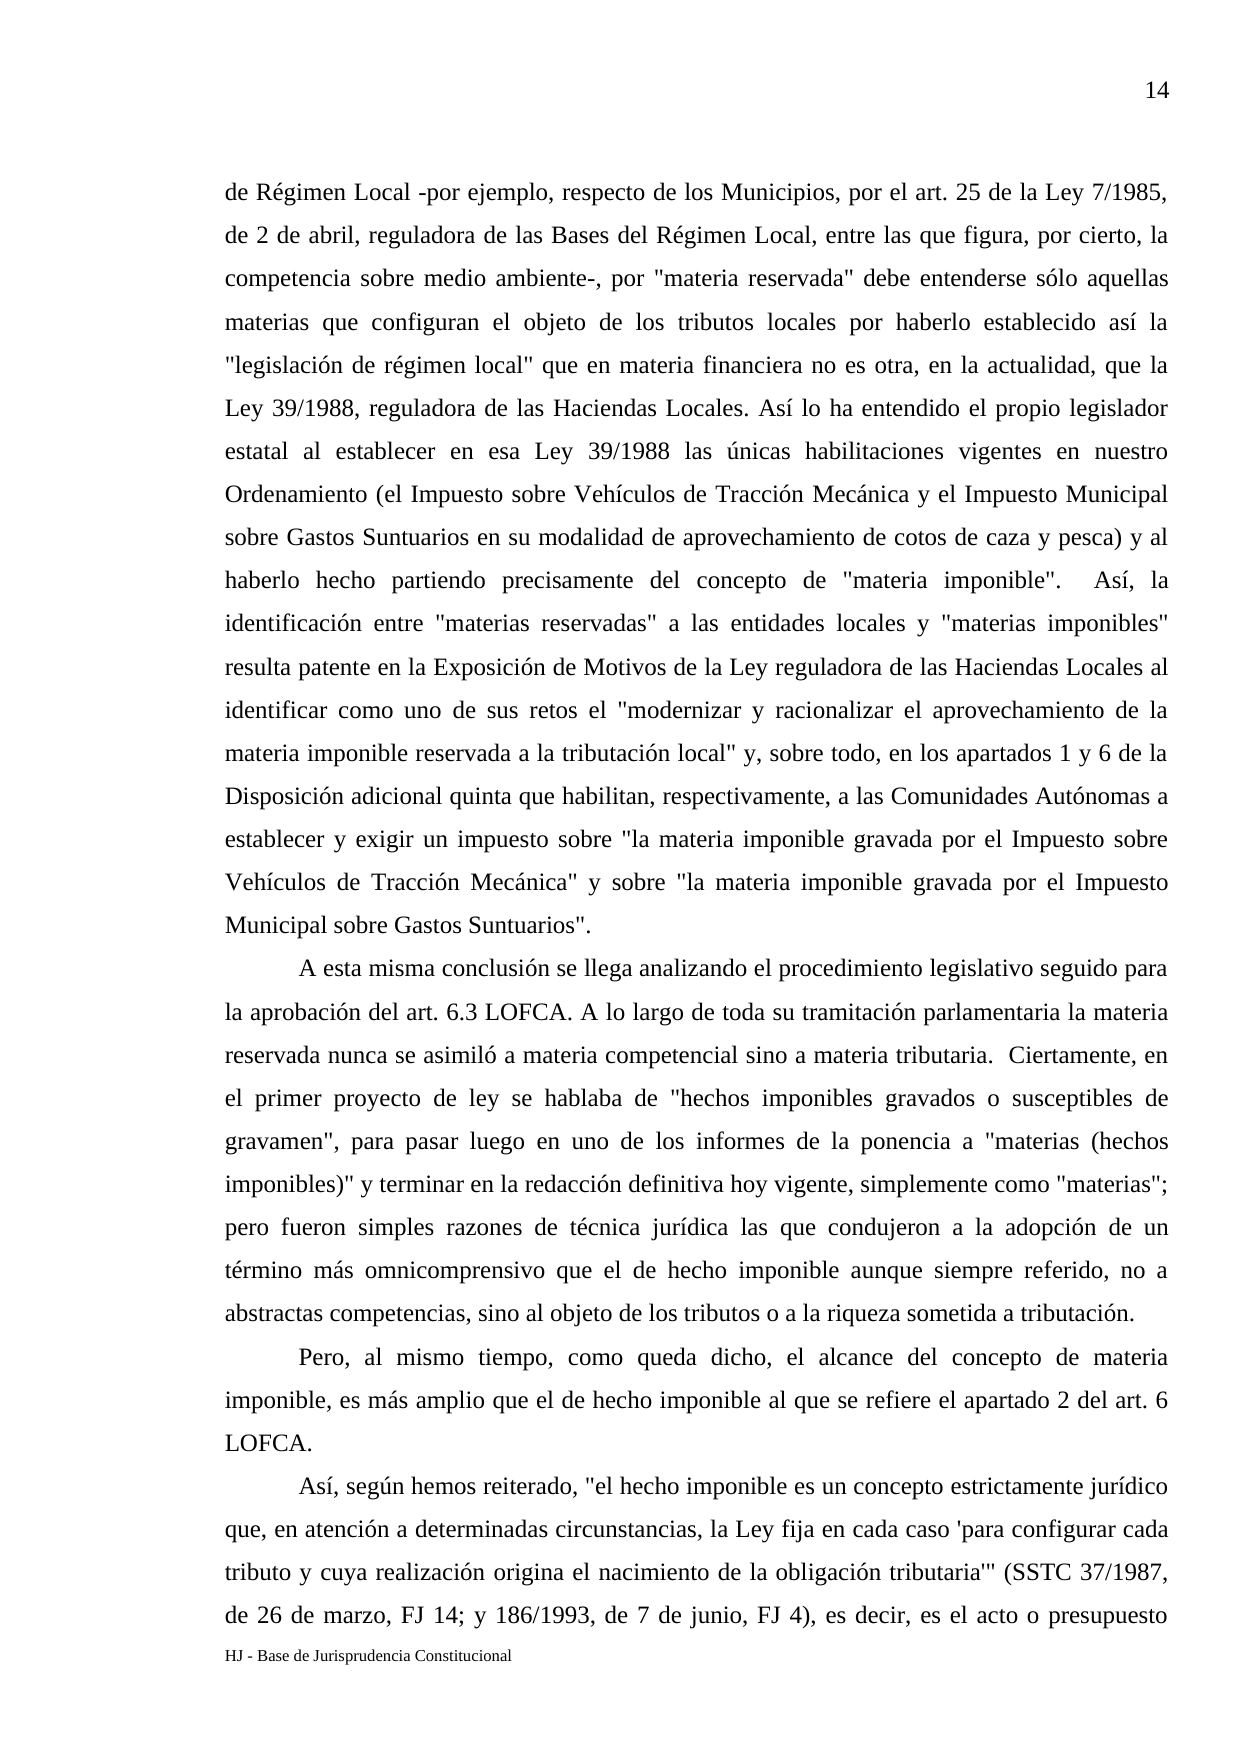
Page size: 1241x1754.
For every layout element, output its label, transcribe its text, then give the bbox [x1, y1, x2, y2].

text Pero, al mismo tiempo, como queda dicho, el alcance del concepto de materia imponible, es más amplio que el de hecho imponible al que se refiere el apartado 2 del art. 6 LOFCA. [224, 1342, 1169, 1457]
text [224, 1471, 1169, 1629]
text A esta misma conclusión se llega analizando el procedimiento legislativo seguido para la aprobación del art. 6.3 LOFCA. A lo largo de toda su tramitación parlamentaria la materia reservada nunca se asimiló a materia competencial sino a materia tributaria. Ciertamente, en el primer proyecto de ley se hablaba de "hechos imponibles gravados o susceptibles de gravamen", para pasar luego en uno de los informes de la ponencia a "materias (hechos imponibles)" y terminar en la redacción definitiva hoy vigente, simplemente como "materias"; pero fueron simples razones de técnica jurídica las que condujeron a la adopción de un término más omnicomprensivo que el de hecho imponible aunque siempre referido, no a abstractas competencias, sino al objeto de los tributos o a la riqueza sometida a tributación. [224, 953, 1169, 1327]
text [224, 177, 1169, 939]
